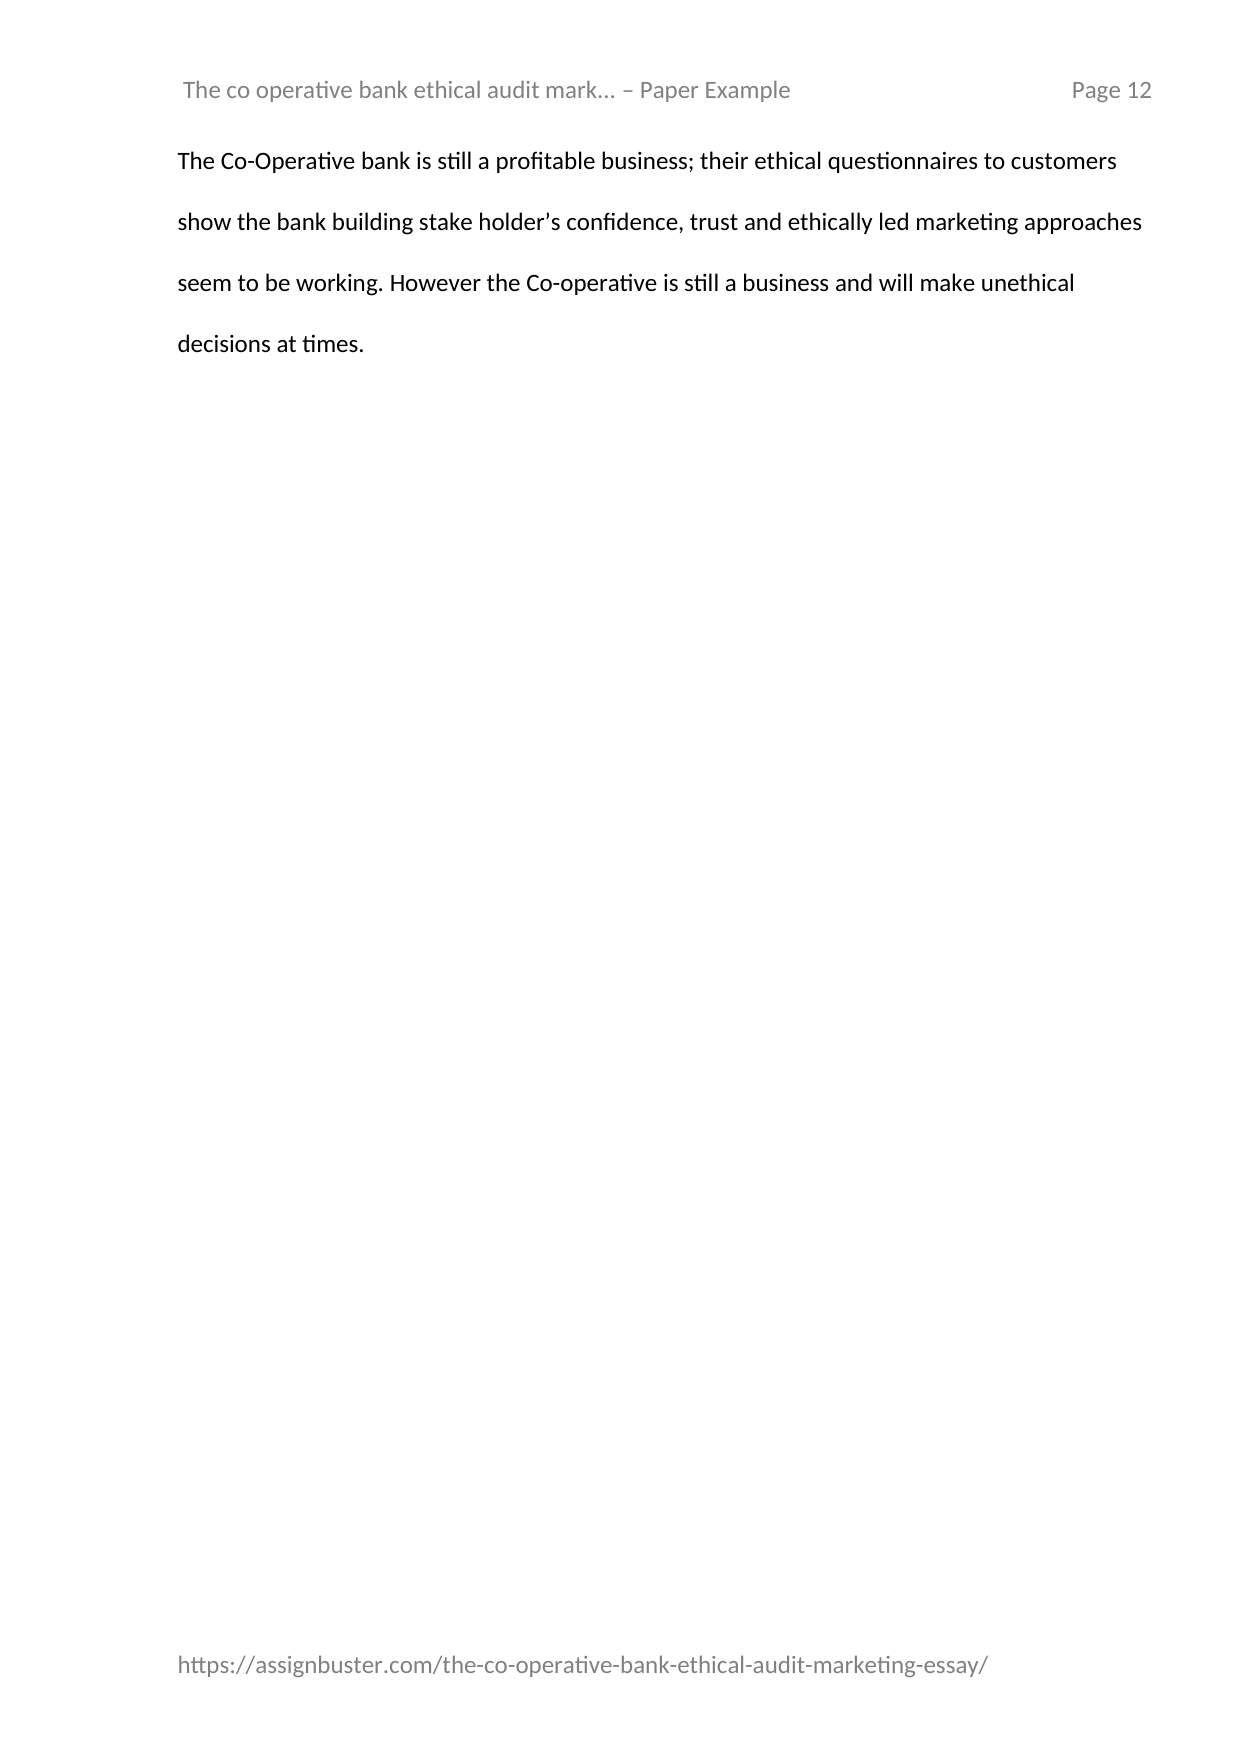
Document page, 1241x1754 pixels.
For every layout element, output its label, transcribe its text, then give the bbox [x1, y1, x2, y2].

text The Co-Operative bank is still a profitable business; their ethical questionnaires to customers show the bank building stake holder’s confidence, trust and ethically led marketing approaches seem to be working. However the Co-operative is still a business and will make unethical decisions at times. [177, 145, 1152, 359]
